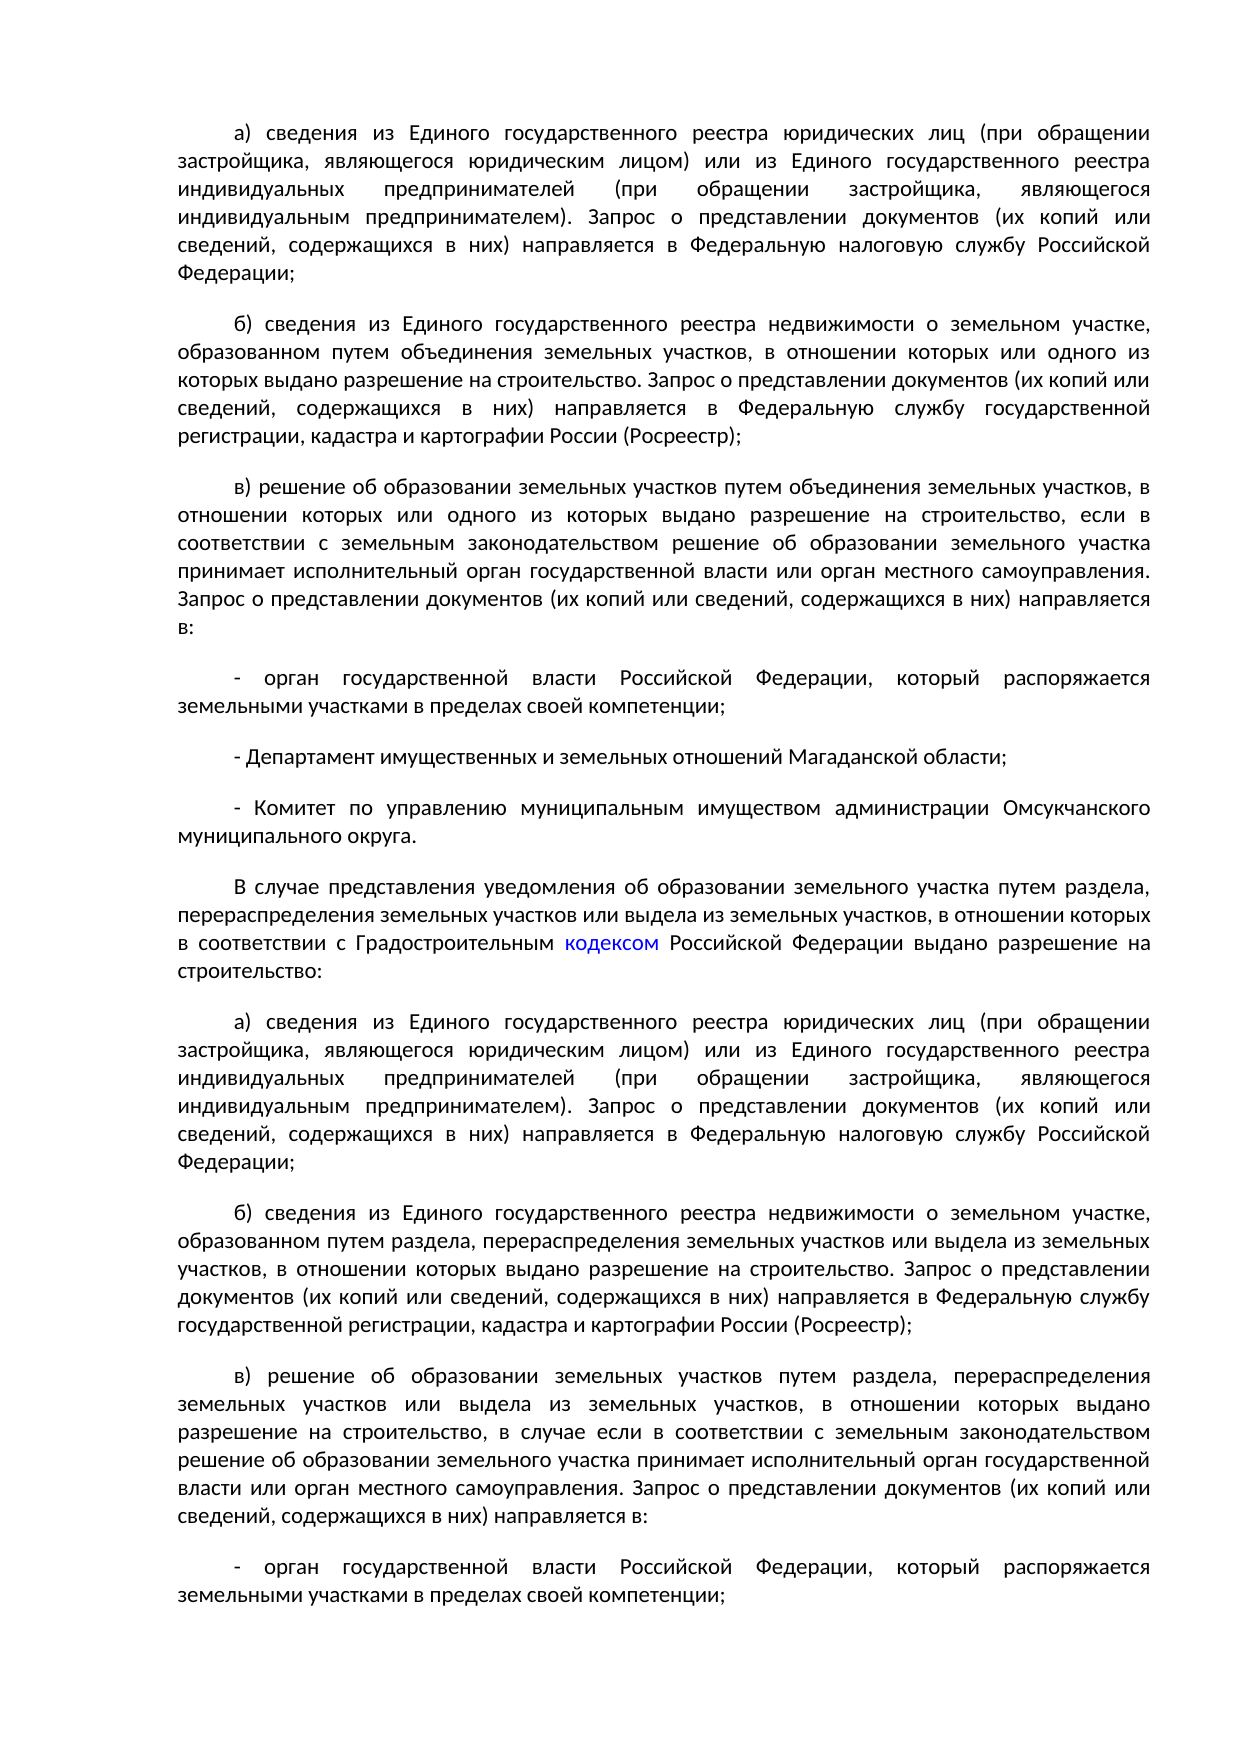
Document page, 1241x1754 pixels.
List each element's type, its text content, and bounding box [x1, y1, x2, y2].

text в) решение об образовании земельных участков путем объединения земельных участков, в отношении которых или одного из которых выдано разрешение на строительство, если в соответствии с земельным законодательством решение об образовании земельного участка принимает исполнительный орган государственной власти или орган местного самоуправления. Запрос о представлении документов (их копий или сведений, содержащихся в них) направляется в: [177, 472, 1152, 640]
text б) сведения из Единого государственного реестра недвижимости о земельном участке, образованном путем объединения земельных участков, в отношении которых или одного из которых выдано разрешение на строительство. Запрос о представлении документов (их копий или сведений, содержащихся в них) направляется в Федеральную службу государственной регистрации, кадастра и картографии России (Росреестр); [177, 309, 1152, 449]
text а) сведения из Единого государственного реестра юридических лиц (при обращении застройщика, являющегося юридическим лицом) или из Единого государственного реестра индивидуальных предпринимателей (при обращении застройщика, являющегося индивидуальным предпринимателем). Запрос о представлении документов (их копий или сведений, содержащихся в них) направляется в Федеральную налоговую службу Российской Федерации; [177, 1007, 1152, 1175]
text - Департамент имущественных и земельных отношений Магаданской области; [177, 742, 1152, 770]
text - орган государственной власти Российской Федерации, который распоряжается земельными участками в пределах своей компетенции; [177, 1552, 1152, 1608]
text б) сведения из Единого государственного реестра недвижимости о земельном участке, образованном путем раздела, перераспределения земельных участков или выдела из земельных участков, в отношении которых выдано разрешение на строительство. Запрос о представлении документов (их копий или сведений, содержащихся в них) направляется в Федеральную службу государственной регистрации, кадастра и картографии России (Росреестр); [177, 1198, 1152, 1338]
text в) решение об образовании земельных участков путем раздела, перераспределения земельных участков или выдела из земельных участков, в отношении которых выдано разрешение на строительство, в случае если в соответствии с земельным законодательством решение об образовании земельного участка принимает исполнительный орган государственной власти или орган местного самоуправления. Запрос о представлении документов (их копий или сведений, содержащихся в них) направляется в: [177, 1361, 1152, 1529]
text В случае представления уведомления об образовании земельного участка путем раздела, перераспределения земельных участков или выдела из земельных участков, в отношении которых в соответствии с Градостроительным кодексом Российской Федерации выдано разрешение на строительство: [177, 872, 1152, 984]
text - Комитет по управлению муниципальным имуществом администрации Омсукчанского муниципального округа. [177, 793, 1152, 849]
text а) сведения из Единого государственного реестра юридических лиц (при обращении застройщика, являющегося юридическим лицом) или из Единого государственного реестра индивидуальных предпринимателей (при обращении застройщика, являющегося индивидуальным предпринимателем). Запрос о представлении документов (их копий или сведений, содержащихся в них) направляется в Федеральную налоговую службу Российской Федерации; [177, 118, 1152, 286]
text - орган государственной власти Российской Федерации, который распоряжается земельными участками в пределах своей компетенции; [177, 663, 1152, 719]
